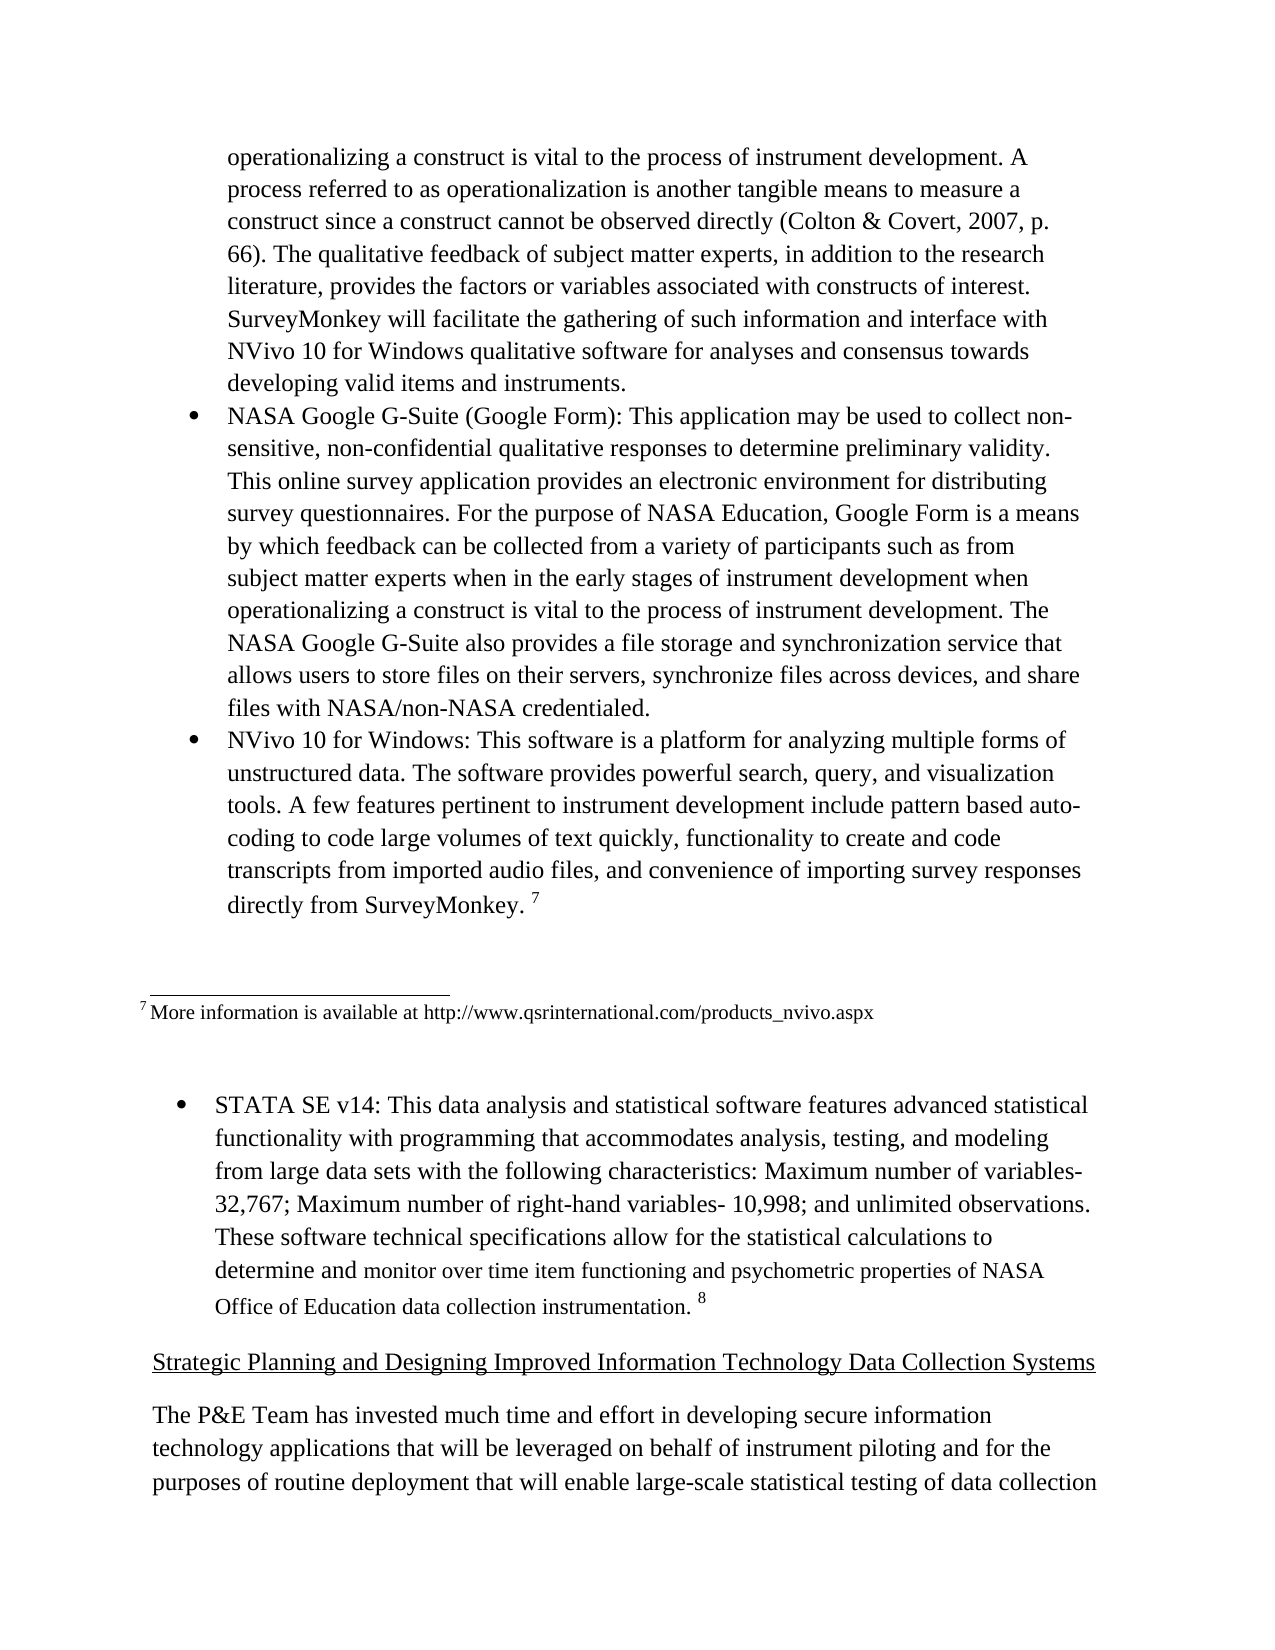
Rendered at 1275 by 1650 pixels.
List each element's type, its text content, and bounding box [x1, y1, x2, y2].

list STATA SE v14: This data analysis and statistical software features advanced statistical functionality with programming that accommodates analysis, testing, and modeling from large data sets with the following characteristics: Maximum number of variables-32,767; Maximum number of right-hand variables- 10,998; and unlimited observations. These software technical specifications allow for the statistical calculations to determine and monitor over time item functioning and psychometric properties of NASA Office of Education data collection instrumentation. 8 [177, 1090, 1092, 1319]
text Strategic Planning and Designing Improved Information Technology Data Collection Systems [152, 1347, 1110, 1376]
list NASA Google G-Suite (Google Form): This application may be used to collect non-sensitive, non-confidential qualitative responses to determine preliminary validity. This online survey application provides an electronic environment for distributing survey questionnaires. For the purpose of NASA Education, Google Form is a means by which feedback can be collected from a variety of participants such as from subject matter experts when in the early stages of instrument development when operationalizing a construct is vital to the process of instrument development. The NASA Google G-Suite also provides a file storage and synchronization service that allows users to store files on their servers, synchronize files across devices, and share files with NASA/non-NASA credentialed. [189, 401, 1091, 721]
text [152, 1401, 1100, 1495]
text 7 More information is available at http://www.qsrinternational.com/products_nvivo.aspx [139, 998, 1110, 1024]
list NVivo 10 for Windows: This software is a platform for analyzing multiple forms of unstructured data. The software provides powerful search, query, and visualization tools. A few features pertinent to instrument development include pattern based auto-coding to code large volumes of text quickly, functionality to create and code transcripts from imported audio files, and convenience of importing survey responses directly from SurveyMonkey. 7 [189, 725, 1091, 919]
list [189, 142, 1091, 397]
